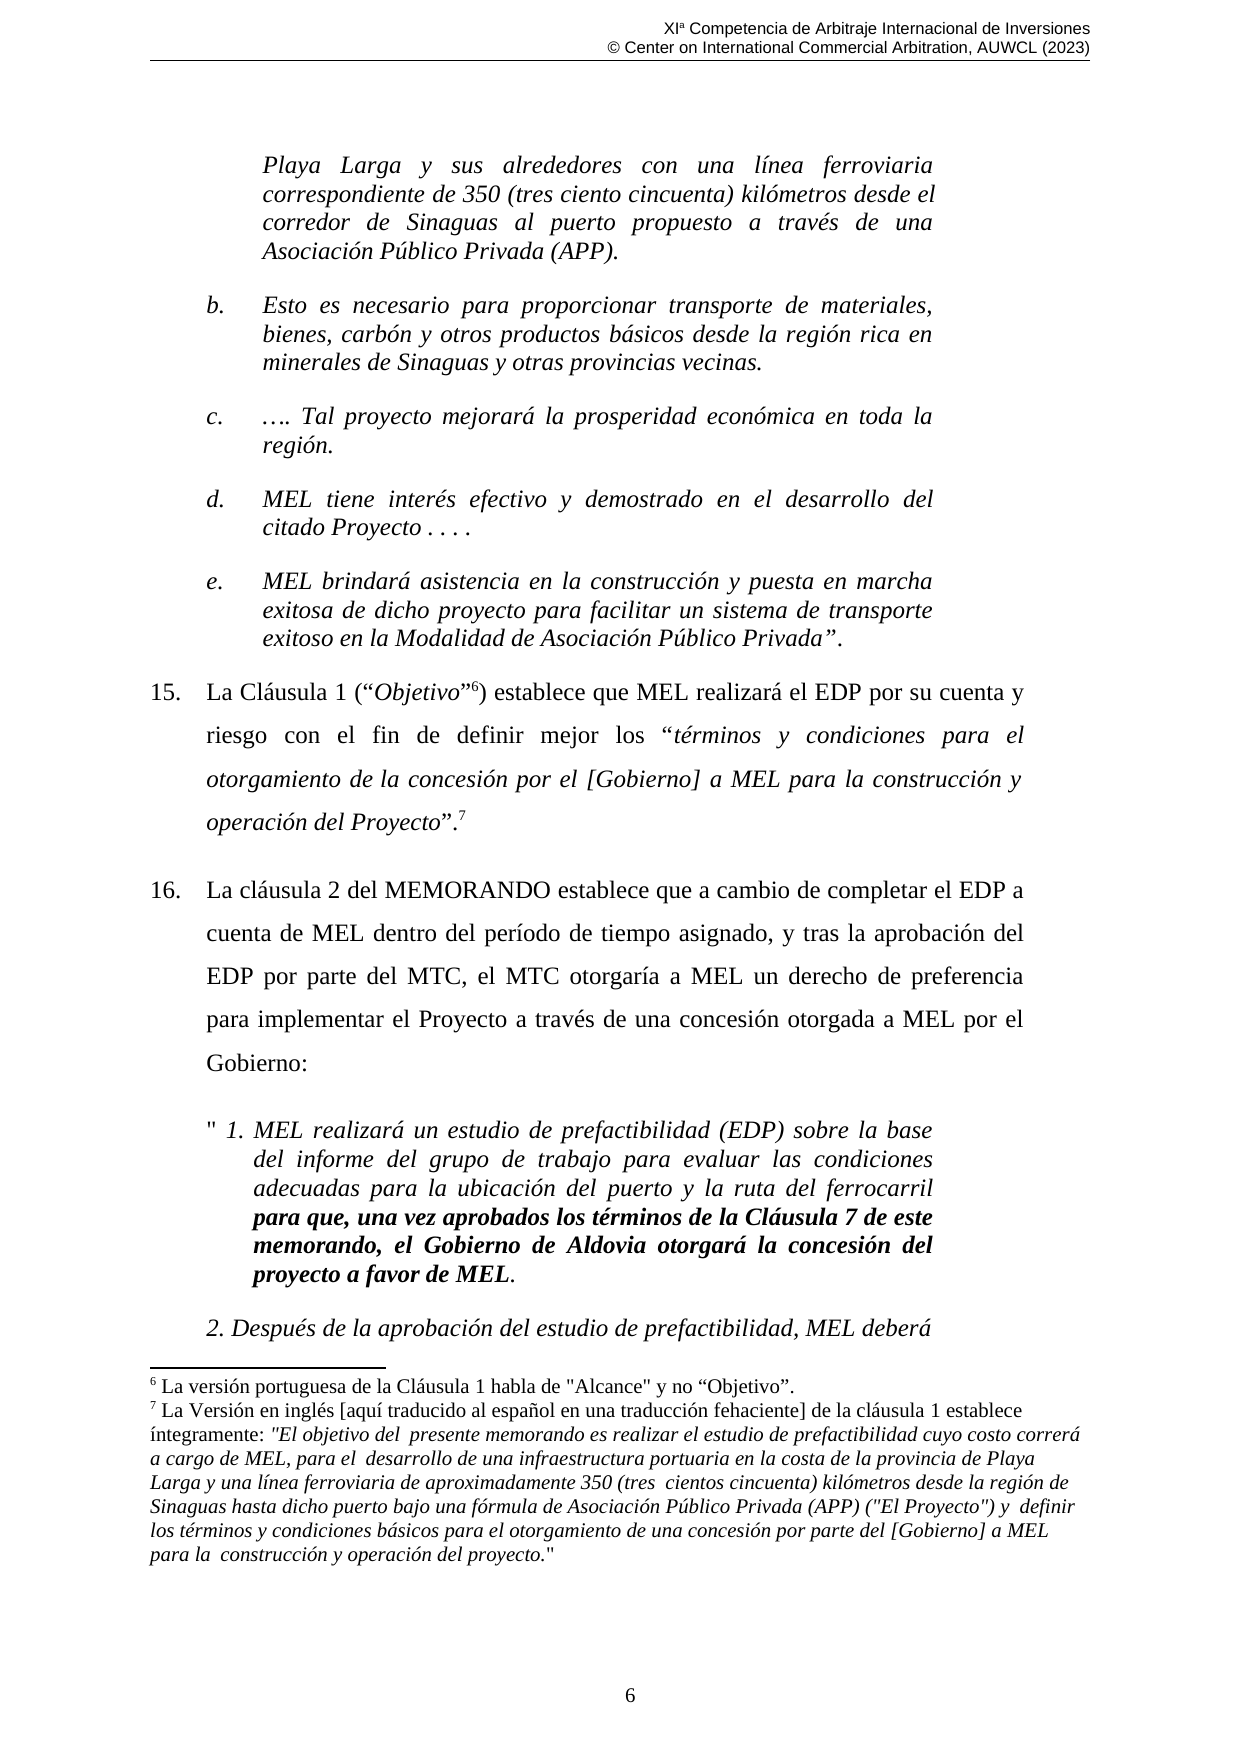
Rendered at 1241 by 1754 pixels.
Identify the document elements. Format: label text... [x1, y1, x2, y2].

subtitle " 1. MEL realizará un estudio de prefactibilidad (EDP) sobre la base del informe del grupo de trabajo para evaluar las condiciones adecuadas para la ubicación del puerto y la ruta del ferrocarril para que, una vez aprobados los términos de la Cláusula 7 de este memorando, el Gobierno de Aldovia otorgará la concesión del proyecto a favor de MEL. [206, 1115, 936, 1288]
list …. Tal proyecto mejorará la prosperidad económica en toda la región. [206, 401, 936, 459]
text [206, 1313, 936, 1342]
list La Cláusula 1 (“Objetivo”) establece que MEL realizará el EDP por su cuenta y riesgo con el fin de definir mejor los “términos y condiciones para el otorgamiento de la concesión por el [Gobierno] a MEL para la construcción y operación del Proyecto”. [150, 677, 1024, 836]
list Esto es necesario para proporcionar transporte de materiales, bienes, carbón y otros productos básicos desde la región rica en minerales de Sinaguas y otras provincias vecinas. [206, 290, 936, 376]
list MEL tiene interés efectivo y demostrado en el desarrollo del citado Proyecto . . . . [206, 484, 936, 541]
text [206, 150, 936, 265]
subtitle MEL brindará asistencia en la construcción y puesta en marcha exitosa de dicho proyecto para facilitar un sistema de transporte exitoso en la Modalidad de Asociación Público Privada”. [206, 566, 936, 652]
list La cláusula 2 del MEMORANDO establece que a cambio de completar el EDP a cuenta de MEL dentro del período de tiempo asignado, y tras la aprobación del EDP por parte del MTC, el MTC otorgaría a MEL un derecho de preferencia para implementar el Proyecto a través de una concesión otorgada a MEL por el Gobierno: [150, 875, 1024, 1076]
